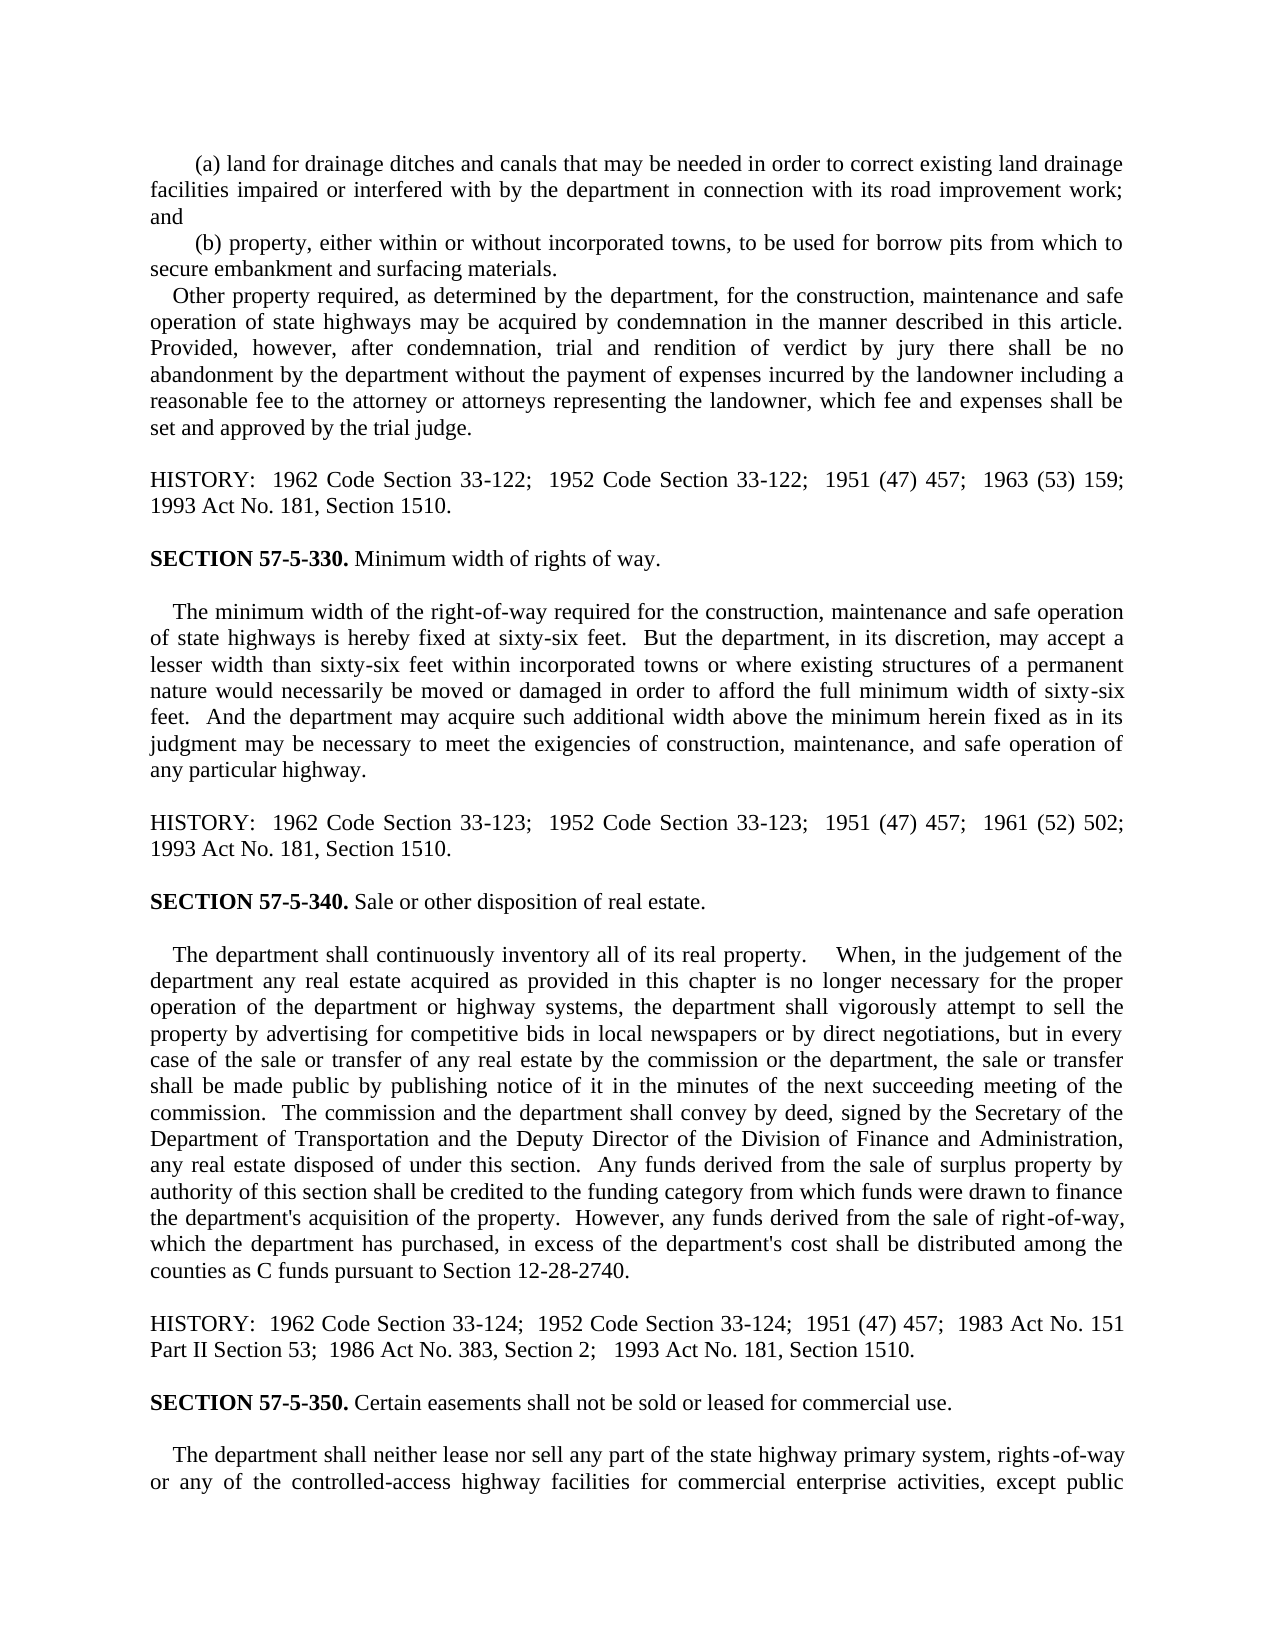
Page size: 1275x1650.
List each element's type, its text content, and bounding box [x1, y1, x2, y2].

text Other property required, as determined by the department, for the construction, maintenance and safe operation of state highways may be acquired by condemnation in the manner described in this article. Provided, however, after condemnation, trial and rendition of verdict by jury there shall be no abandonment by the department without the payment of expenses incurred by the landowner including a reasonable fee to the attorney or attorneys representing the landowner, which fee and expenses shall be set and approved by the trial judge. [150, 282, 1125, 440]
text SECTION 57-5-340. Sale or other disposition of real estate. [150, 888, 1125, 914]
text SECTION 57-5-330. Minimum width of rights of way. [150, 545, 1125, 572]
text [150, 1441, 1125, 1494]
text The minimum width of the right-of-way required for the construction, maintenance and safe operation of state highways is hereby fixed at sixty-six feet. But the department, in its discretion, may accept a lesser width than sixty-six feet within incorporated towns or where existing structures of a permanent nature would necessarily be moved or damaged in order to afford the full minimum width of sixty-six feet. And the department may acquire such additional width above the minimum herein fixed as in its judgment may be necessary to meet the exigencies of construction, maintenance, and safe operation of any particular highway. [150, 598, 1125, 782]
text SECTION 57-5-350. Certain easements shall not be sold or leased for commercial use. [150, 1389, 1125, 1415]
text HISTORY: 1962 Code Section 33-122; 1952 Code Section 33-122; 1951 (47) 457; 1963 (53) 159; 1993 Act No. 181, Section 1510. [150, 466, 1125, 519]
text (b) property, either within or without incorporated towns, to be used for borrow pits from which to secure embankment and surfacing materials. [150, 229, 1125, 282]
text (a) land for drainage ditches and canals that may be needed in order to correct existing land drainage facilities impaired or interfered with by the department in connection with its road improvement work; and [150, 150, 1125, 229]
text The department shall continuously inventory all of its real property. When, in the judgement of the department any real estate acquired as provided in this chapter is no longer necessary for the proper operation of the department or highway systems, the department shall vigorously attempt to sell the property by advertising for competitive bids in local newspapers or by direct negotiations, but in every case of the sale or transfer of any real estate by the commission or the department, the sale or transfer shall be made public by publishing notice of it in the minutes of the next succeeding meeting of the commission. The commission and the department shall convey by deed, signed by the Secretary of the Department of Transportation and the Deputy Director of the Division of Finance and Administration, any real estate disposed of under this section. Any funds derived from the sale of surplus property by authority of this section shall be credited to the funding category from which funds were drawn to finance the department's acquisition of the property. However, any funds derived from the sale of right-of-way, which the department has purchased, in excess of the department's cost shall be distributed among the counties as C funds pursuant to Section 12-28-2740. [150, 941, 1125, 1283]
text HISTORY: 1962 Code Section 33-123; 1952 Code Section 33-123; 1951 (47) 457; 1961 (52) 502; 1993 Act No. 181, Section 1510. [150, 809, 1125, 862]
text HISTORY: 1962 Code Section 33-124; 1952 Code Section 33-124; 1951 (47) 457; 1983 Act No. 151 Part II Section 53; 1986 Act No. 383, Section 2; 1993 Act No. 181, Section 1510. [150, 1309, 1125, 1362]
